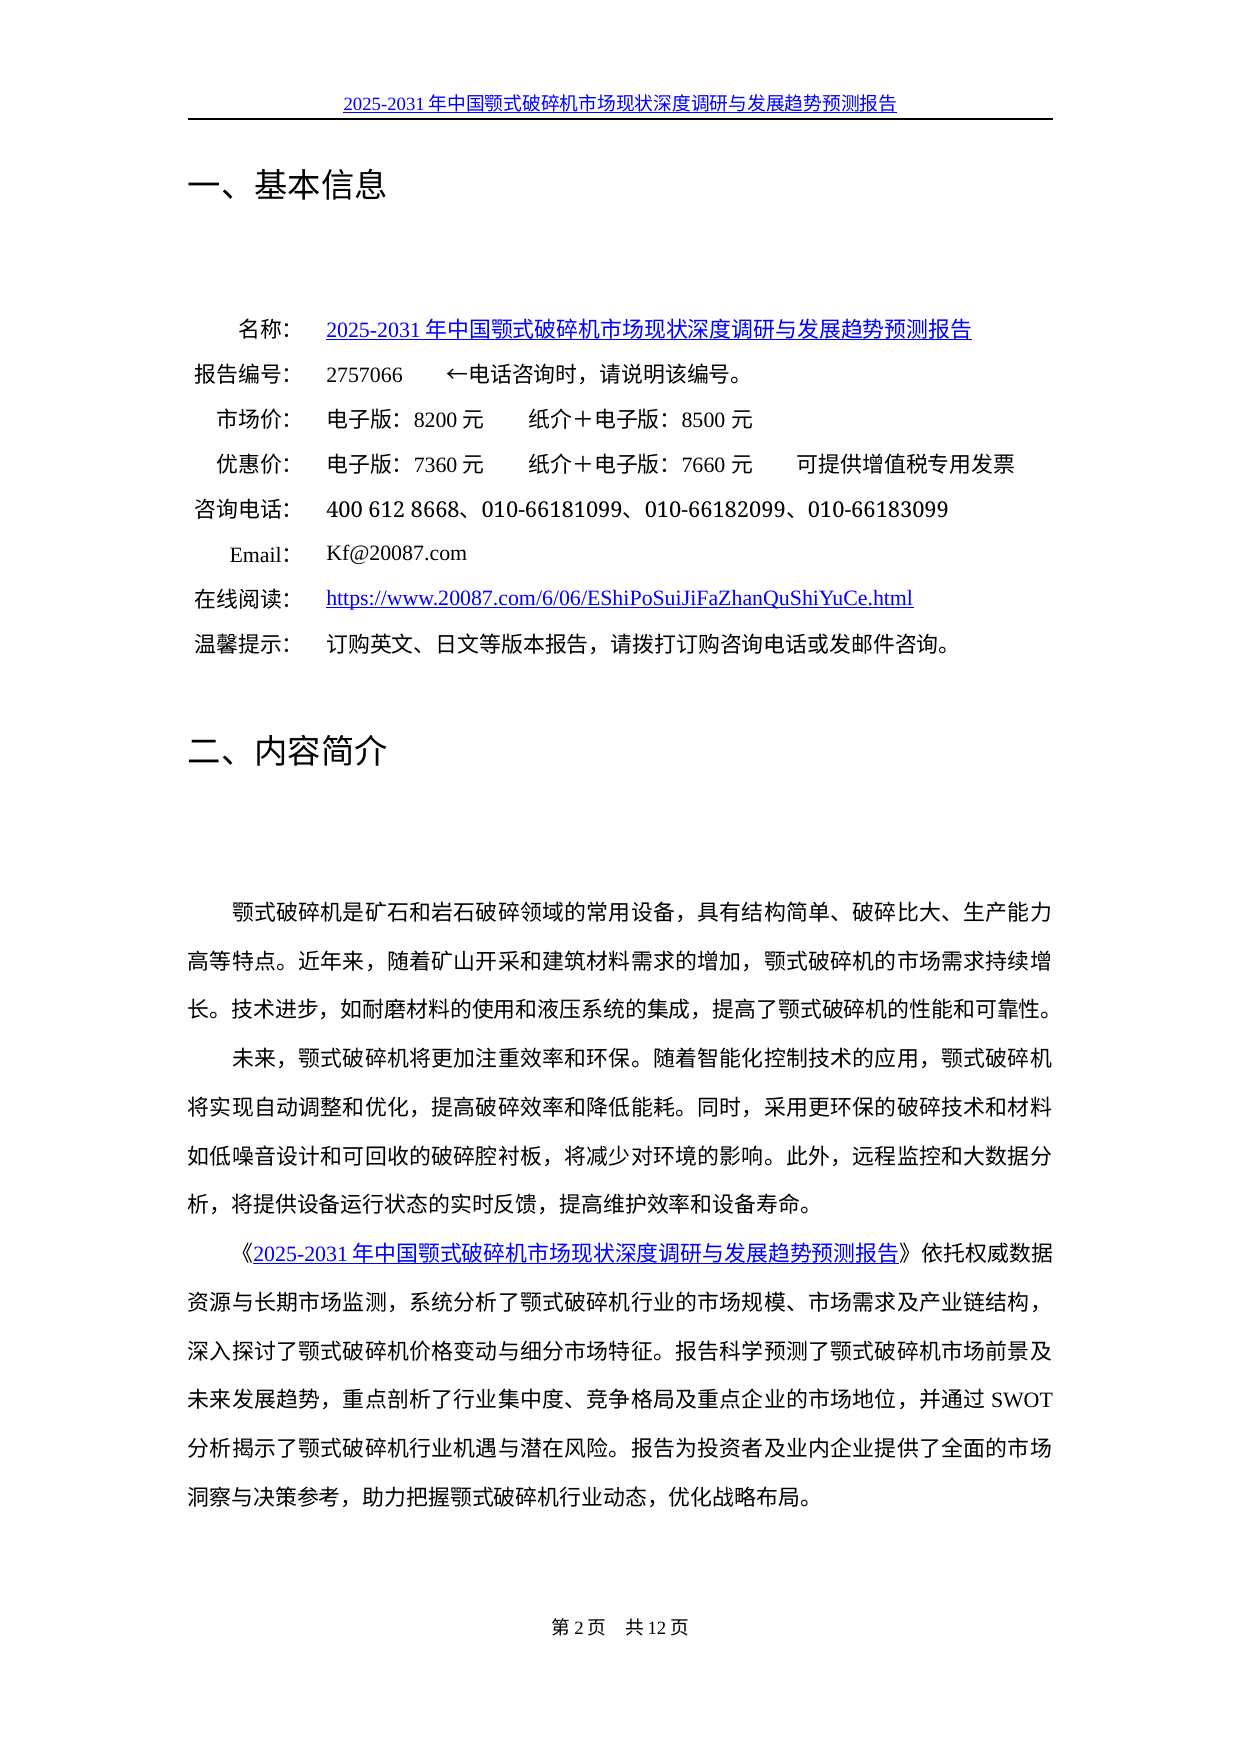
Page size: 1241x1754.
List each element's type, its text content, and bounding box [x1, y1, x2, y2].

title 一、基本信息 [187, 150, 1053, 215]
table_header 2025-2031年中国颚式破碎机市场现状深度调研与发展趋势预测报告 [315, 312, 1073, 357]
title 二、内容简介 [187, 717, 1053, 782]
table_cell 电子版：8200 元 纸介＋电子版：8500 元 [315, 402, 1073, 447]
table_cell Email： [167, 537, 315, 582]
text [187, 894, 1053, 1512]
table_cell 报告编号： [167, 357, 315, 402]
table_cell 咨询电话： [167, 492, 315, 537]
table_cell 400 612 8668、010-66181099、010-66182099、010-66183099 [315, 492, 1073, 537]
table_cell 电子版：7360 元 纸介＋电子版：7660 元 可提供增值税专用发票 [315, 447, 1073, 492]
table_cell [315, 582, 1073, 627]
table_cell 订购英文、日文等版本报告，请拨打订购咨询电话或发邮件咨询。 [315, 627, 1073, 672]
table_cell 市场价： [167, 402, 315, 447]
table_cell Kf@20087.com [315, 537, 1073, 582]
table_cell 在线阅读： [167, 582, 315, 627]
table_cell 2757066 ←电话咨询时，请说明该编号。 [315, 357, 1073, 402]
table_cell 温馨提示： [167, 627, 315, 672]
table_cell 优惠价： [167, 447, 315, 492]
table_header 名称： [167, 312, 315, 357]
